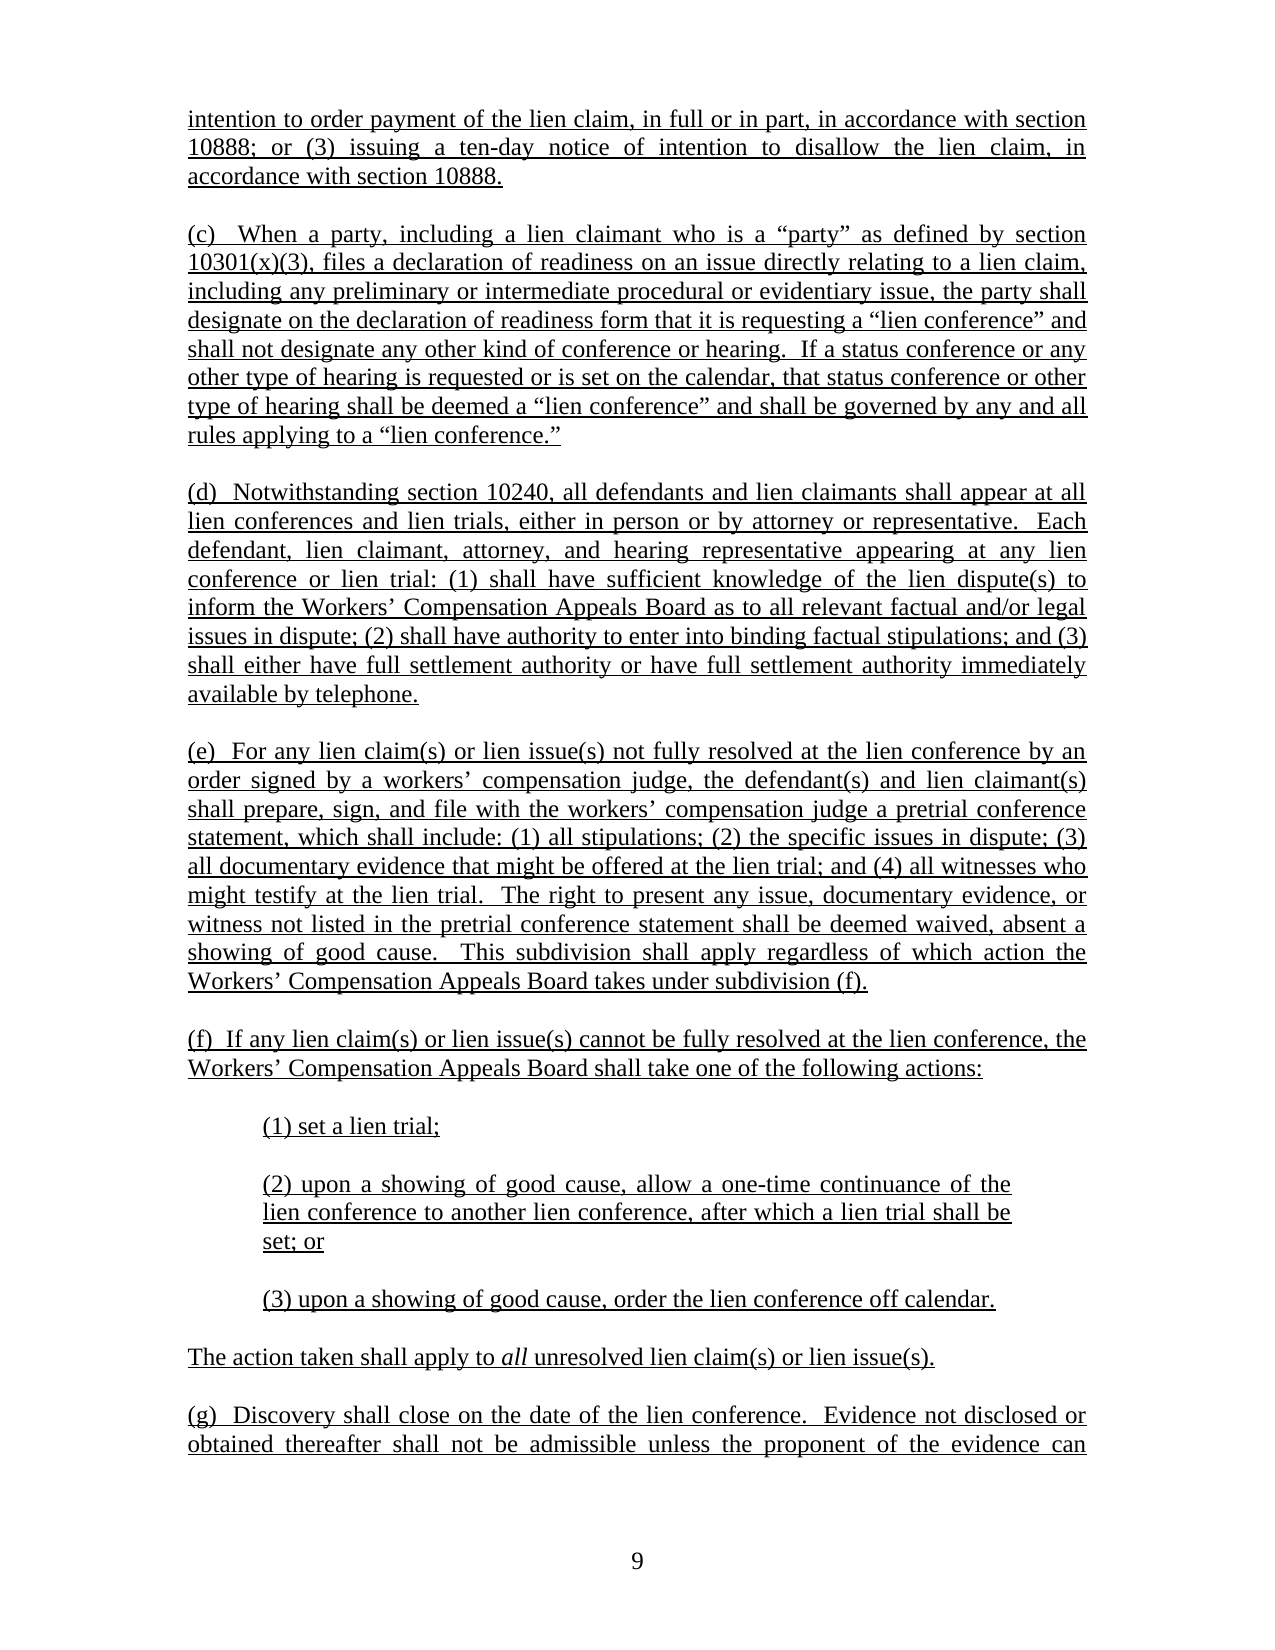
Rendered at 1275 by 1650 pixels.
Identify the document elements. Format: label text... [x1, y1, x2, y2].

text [187, 104, 1087, 129]
subtitle (1) set a lien trial; [262, 1111, 1012, 1139]
subtitle (2) upon a showing of good cause, allow a one-time continuance of the lien conference to another lien conference, after which a lien trial shall be set; or [262, 1169, 1012, 1194]
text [187, 130, 1087, 190]
subtitle (2) upon a showing of good cause, allow a one-time continuance of the lien conference to another lien conference, after which a lien trial shall be set; or [262, 1223, 1012, 1255]
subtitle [187, 1426, 1087, 1454]
subtitle (3) upon a showing of good cause, order the lien conference off calendar. [262, 1284, 1012, 1313]
subtitle The action taken shall apply to all unresolved lien claim(s) or lien issue(s). [187, 1342, 1087, 1371]
subtitle (2) upon a showing of good cause, allow a one-time continuance of the lien conference to another lien conference, after which a lien trial shall be set; or [262, 1195, 1012, 1222]
subtitle (f) If any lien claim(s) or lien issue(s) cannot be fully resolved at the lien conference, the Workers’ Compensation Appeals Board shall take one of the following actions: [187, 1050, 1087, 1082]
subtitle (f) If any lien claim(s) or lien issue(s) cannot be fully resolved at the lien conference, the Workers’ Compensation Appeals Board shall take one of the following actions: [187, 1024, 1087, 1049]
